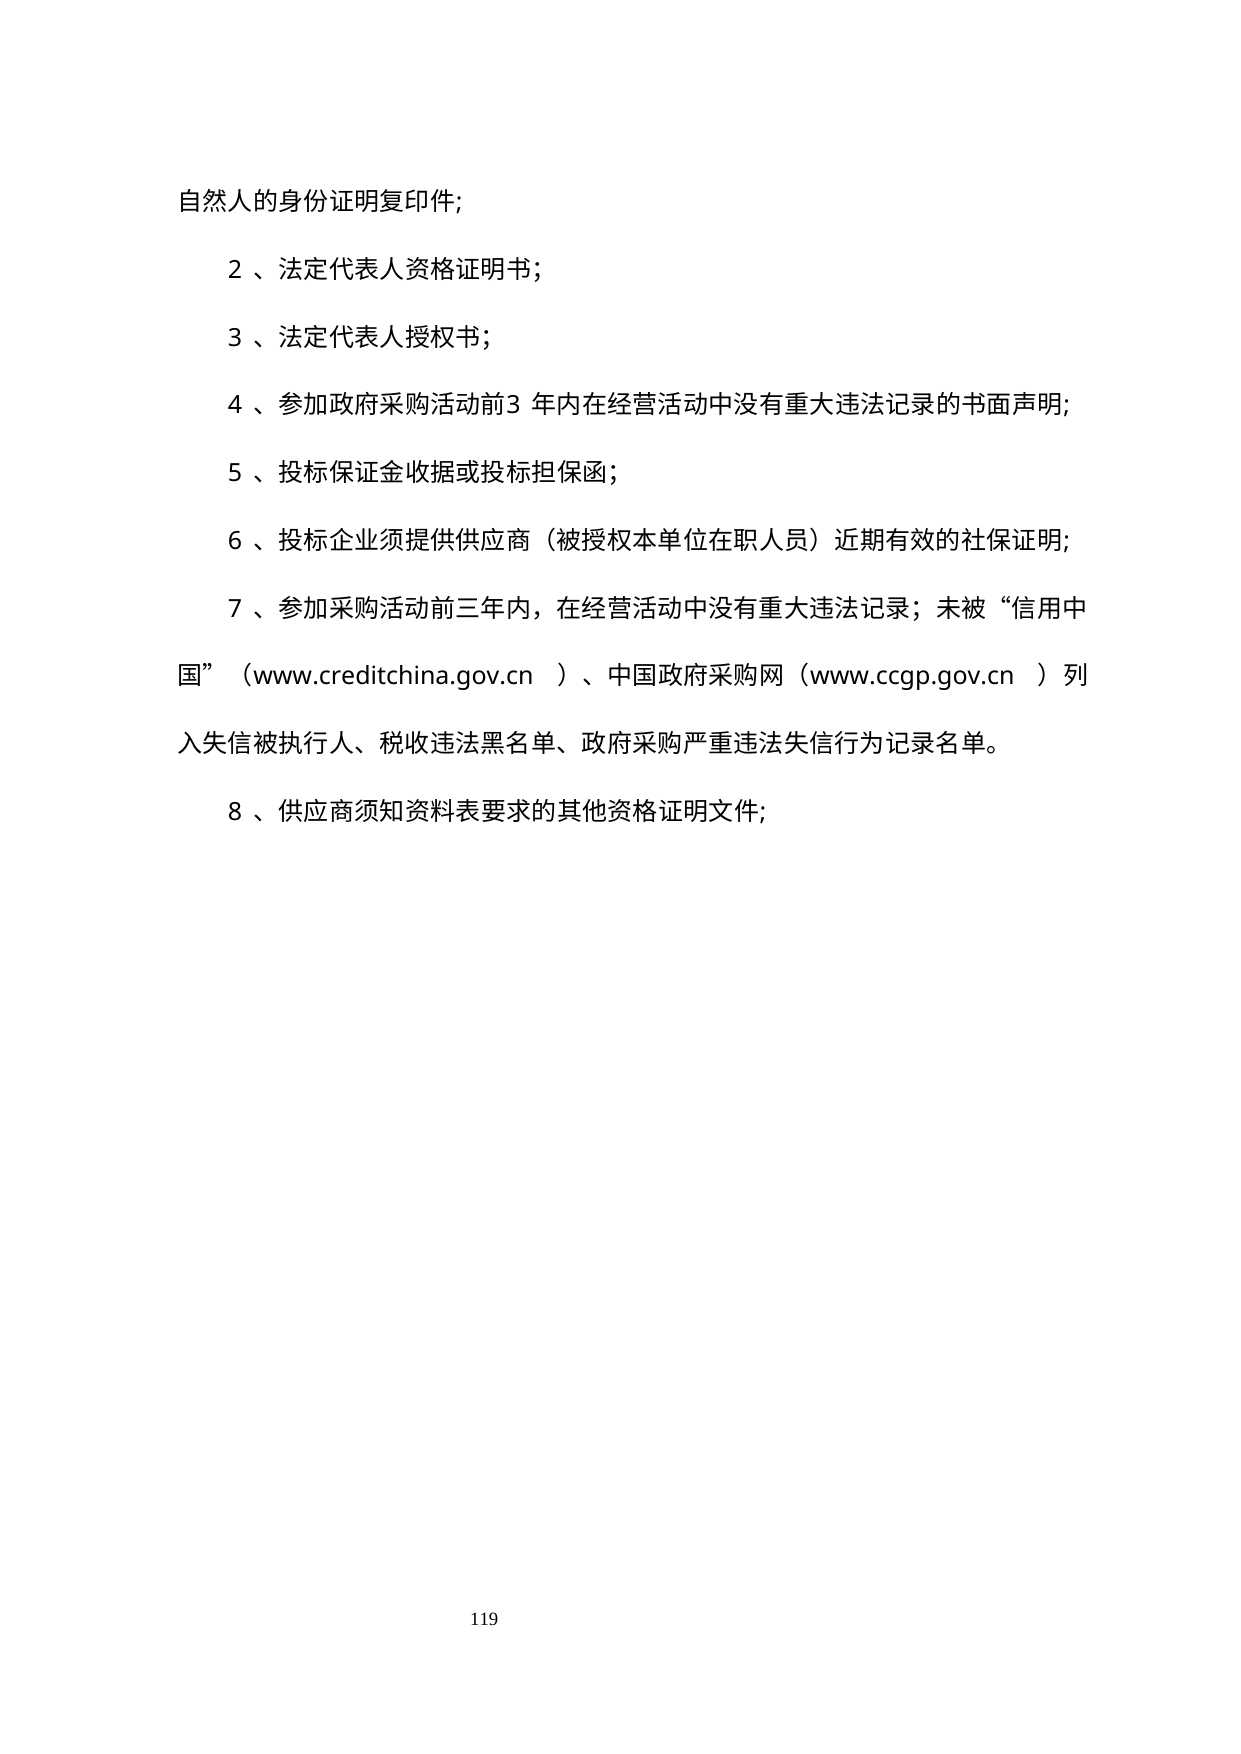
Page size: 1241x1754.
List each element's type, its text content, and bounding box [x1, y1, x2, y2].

text 8、供应商须知资料表要求的其他资格证明文件; [152, 775, 1088, 843]
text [152, 166, 1088, 234]
text 7、参加采购活动前三年内，在经营活动中没有重大违法记录；未被“信用中国”（www.creditchina.gov.cn）、中国政府采购网（www.ccgp.gov.cn）列入失信被执行人、税收违法黑名单、政府采购严重违法失信行为记录名单。 [152, 572, 1088, 775]
text 3、法定代表人授权书； [152, 301, 1088, 369]
text 6、投标企业须提供供应商（被授权本单位在职人员）近期有效的社保证明; [152, 504, 1088, 572]
text 4、参加政府采购活动前3年内在经营活动中没有重大违法记录的书面声明; [152, 369, 1088, 437]
text 5、投标保证金收据或投标担保函； [152, 437, 1088, 504]
text 2、法定代表人资格证明书； [152, 234, 1088, 301]
